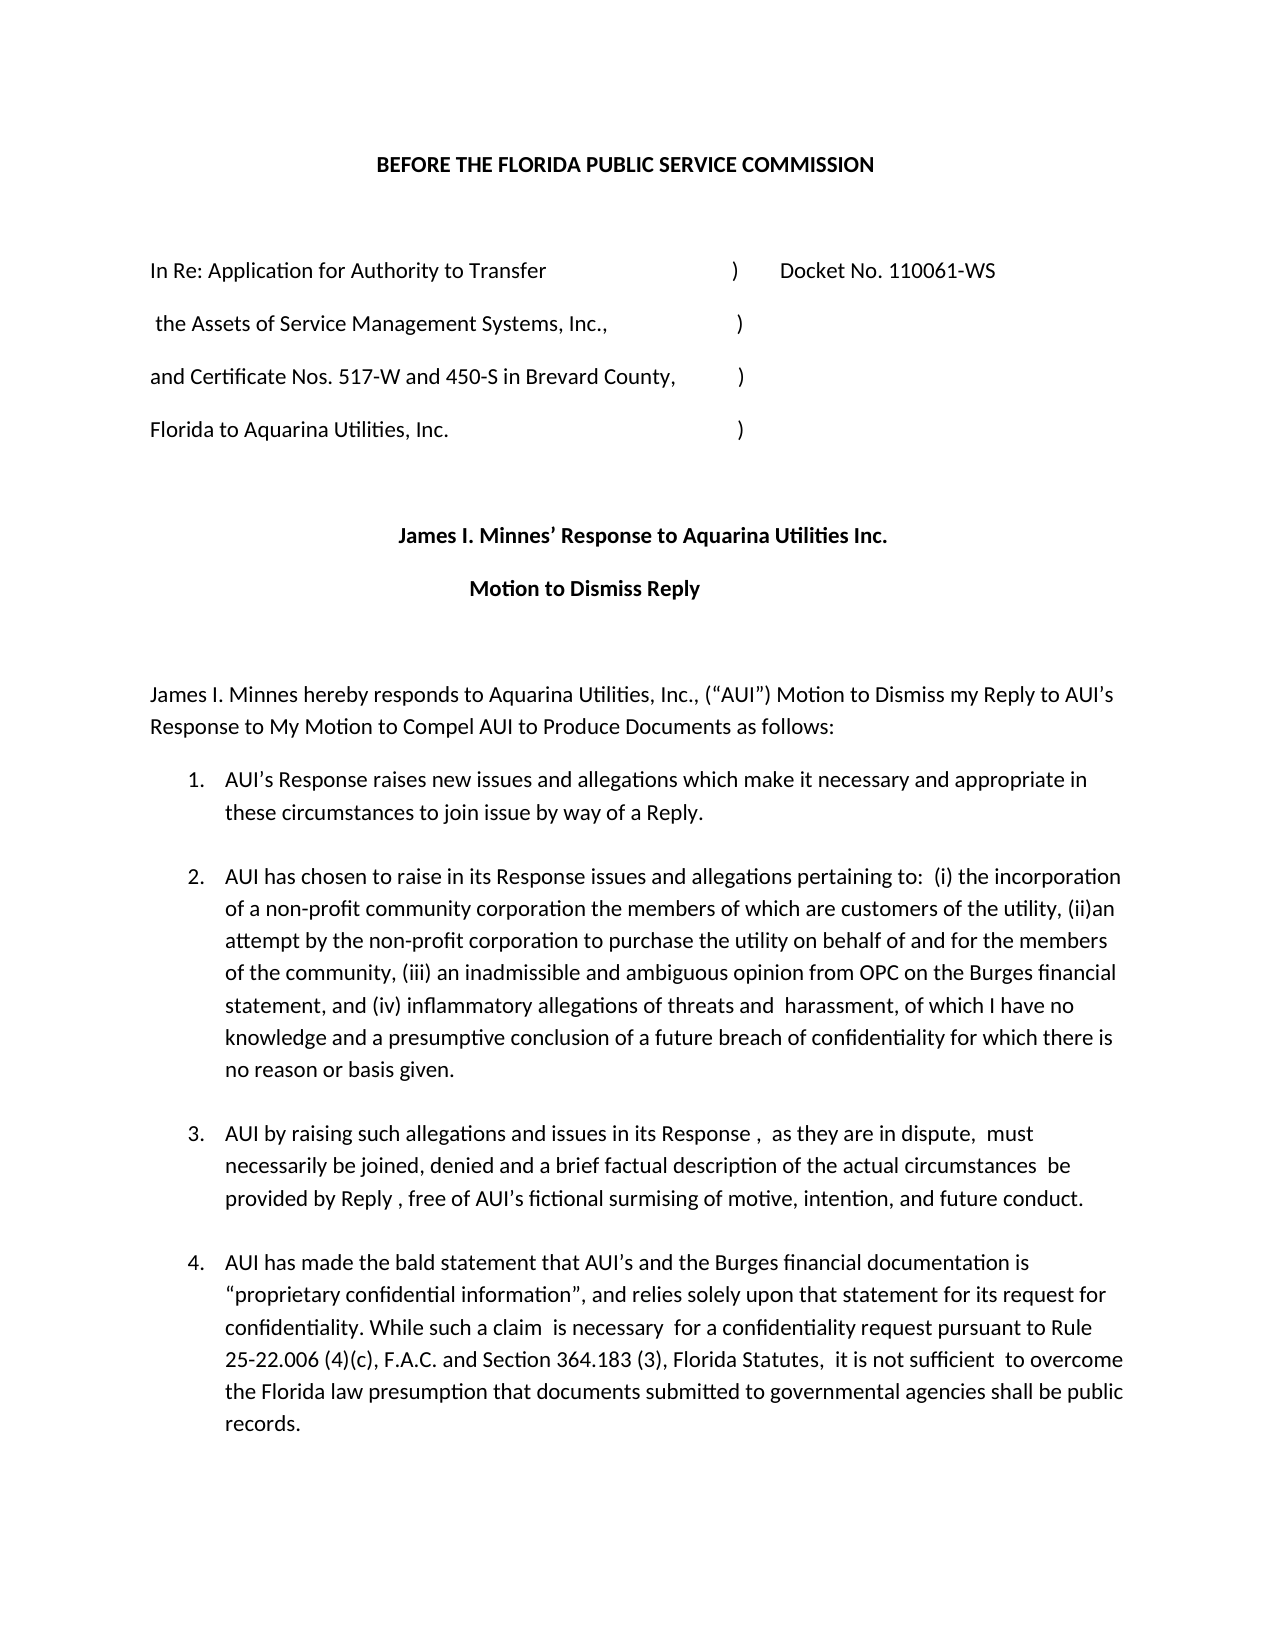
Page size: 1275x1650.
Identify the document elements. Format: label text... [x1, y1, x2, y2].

text the Assets of Service Management Systems, Inc., ) [150, 309, 1125, 337]
text and Certificate Nos. 517-W and 450-S in Brevard County, ) [150, 362, 1125, 390]
list AUI has chosen to raise in its Response issues and allegations pertaining to: (i) the incorporation of a non-profit community corporation the members of which are customers of the utility, (ii)an attempt by the non-profit corporation to purchase the utility on behalf of and for the members of the community, (iii) an inadmissible and ambiguous opinion from OPC on the Burges financial statement, and (iv) inflammatory allegations of threats and harassment, of which I have no knowledge and a presumptive conclusion of a future breach of confidentiality for which there is no reason or basis given. [187, 862, 1125, 1083]
text Motion to Dismiss Reply [150, 574, 1125, 602]
list AUI’s Response raises new issues and allegations which make it necessary and appropriate in these circumstances to join issue by way of a Reply. [187, 765, 1125, 826]
text In Re: Application for Authority to Transfer ) Docket No. 110061-WS [150, 256, 1125, 284]
text James I. Minnes hereby responds to Aquarina Utilities, Inc., (“AUI”) Motion to Dismiss my Reply to AUI’s Response to My Motion to Compel AUI to Produce Documents as follows: [150, 680, 1125, 740]
text James I. Minnes’ Response to Aquarina Utilities Inc. [150, 521, 1125, 549]
text BEFORE THE FLORIDA PUBLIC SERVICE COMMISSION [150, 150, 1125, 178]
list AUI by raising such allegations and issues in its Response , as they are in dispute, must necessarily be joined, denied and a brief factual description of the actual circumstances be provided by Reply , free of AUI’s fictional surmising of motive, intention, and future conduct. [187, 1119, 1125, 1212]
text Florida to Aquarina Utilities, Inc. ) [150, 415, 1125, 443]
list AUI has made the bald statement that AUI’s and the Burges financial documentation is “proprietary confidential information”, and relies solely upon that statement for its request for confidentiality. While such a claim is necessary for a confidentiality request pursuant to Rule 25-22.006 (4)(c), F.A.C. and Section 364.183 (3), Florida Statutes, it is not sufficient to overcome the Florida law presumption that documents submitted to governmental agencies shall be public records. [187, 1248, 1125, 1437]
